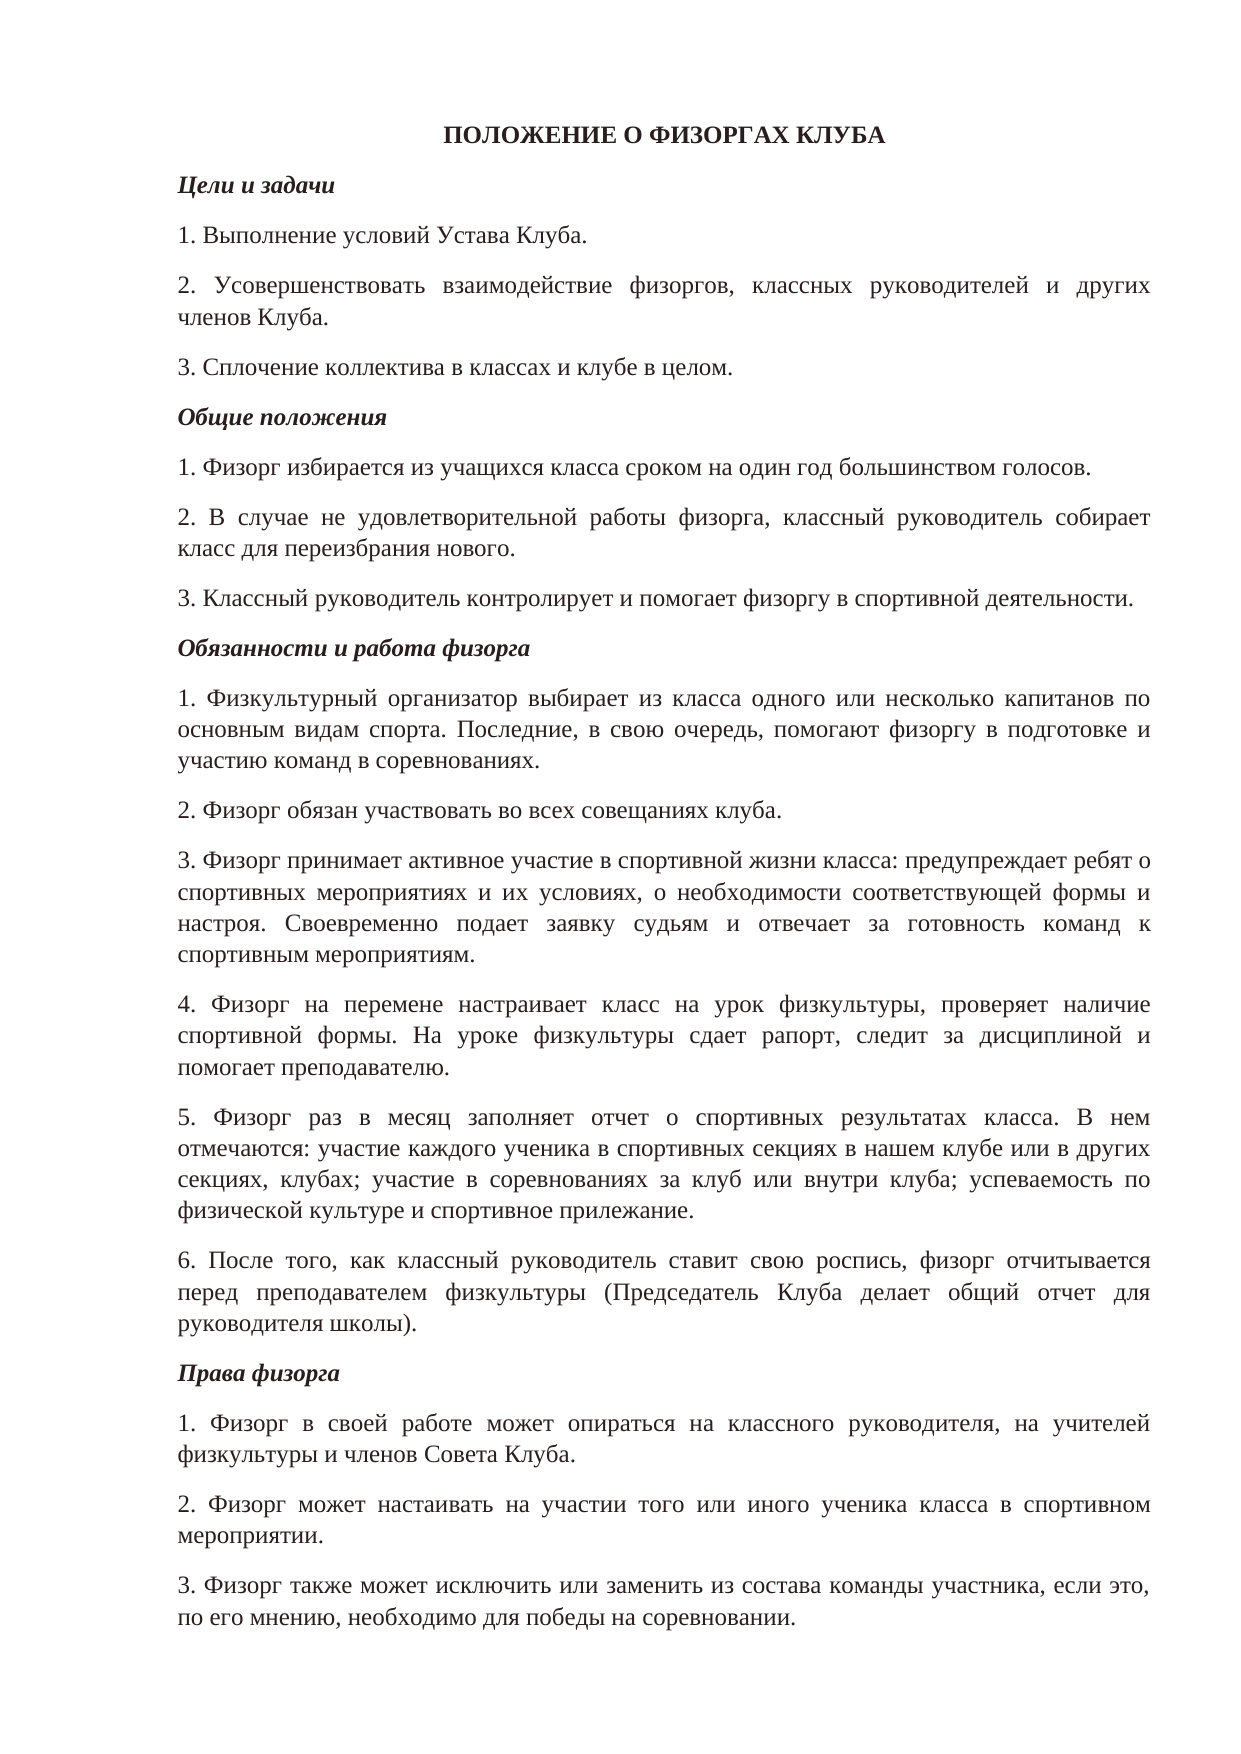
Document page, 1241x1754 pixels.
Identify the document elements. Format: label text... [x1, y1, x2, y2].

text 2. В случае не удовлетворительной работы физорга, классный руководитель собирает класс для переизбрания нового. [177, 499, 1152, 562]
text 1. Физорг избирается из учащихся класса сроком на один год большинством голосов. [177, 449, 1152, 481]
text 2. Усовершенствовать взаимодействие физоргов, классных руководителей и других членов Клуба. [177, 268, 1152, 331]
text Обязанности и работа физорга [177, 631, 1152, 662]
text Права физорга [177, 1356, 1152, 1387]
text 2. Физорг может настаивать на участии того или иного ученика класса в спортивном мероприятии. [177, 1487, 1152, 1549]
text 3. Физорг также может исключить или заменить из состава команды участника, если это, по его мнению, необходимо для победы на соревновании. [177, 1568, 1152, 1631]
text 3. Физорг принимает активное участие в спортивной жизни класса: предупреждает ребят о спортивных мероприятиях и их условиях, о необходимости соответствующей формы и настроя. Своевременно подает заявку судьям и отвечает за готовность команд к спортивным мероприятиям. [177, 843, 1152, 968]
text 1. Физорг в своей работе может опираться на классного руководителя, на учителей физкультуры и членов Совета Клуба. [177, 1406, 1152, 1468]
text 3. Классный руководитель контролирует и помогает физоргу в спортивной деятельности. [177, 581, 1152, 612]
text 1. Физкультурный организатор выбирает из класса одного или несколько капитанов по основным видам спорта. Последние, в свою очередь, помогают физоргу в подготовке и участию команд в соревнованиях. [177, 681, 1152, 774]
text ПОЛОЖЕНИЕ О ФИЗОРГАХ КЛУБА [177, 118, 1152, 149]
text Общие положения [177, 399, 1152, 431]
text 2. Физорг обязан участвовать во всех совещаниях клуба. [177, 793, 1152, 824]
text 5. Физорг раз в месяц заполняет отчет о спортивных результатах класса. В нем отмечаются: участие каждого ученика в спортивных секциях в нашем клубе или в других секциях, клубах; участие в соревнованиях за клуб или внутри клуба; успеваемость по физической культуре и спортивное прилежание. [177, 1099, 1152, 1224]
text Цели и задачи [177, 168, 1152, 199]
text 1. Выполнение условий Устава Клуба. [177, 218, 1152, 249]
text 4. Физорг на перемене настраивает класс на урок физкультуры, проверяет наличие спортивной формы. На уроке физкультуры сдает рапорт, следит за дисциплиной и помогает преподавателю. [177, 987, 1152, 1081]
text 6. После того, как классный руководитель ставит свою роспись, физорг отчитывается перед преподавателем физкультуры (Председатель Клуба делает общий отчет для руководителя школы). [177, 1243, 1152, 1337]
text 3. Сплочение коллектива в классах и клубе в целом. [177, 349, 1152, 381]
